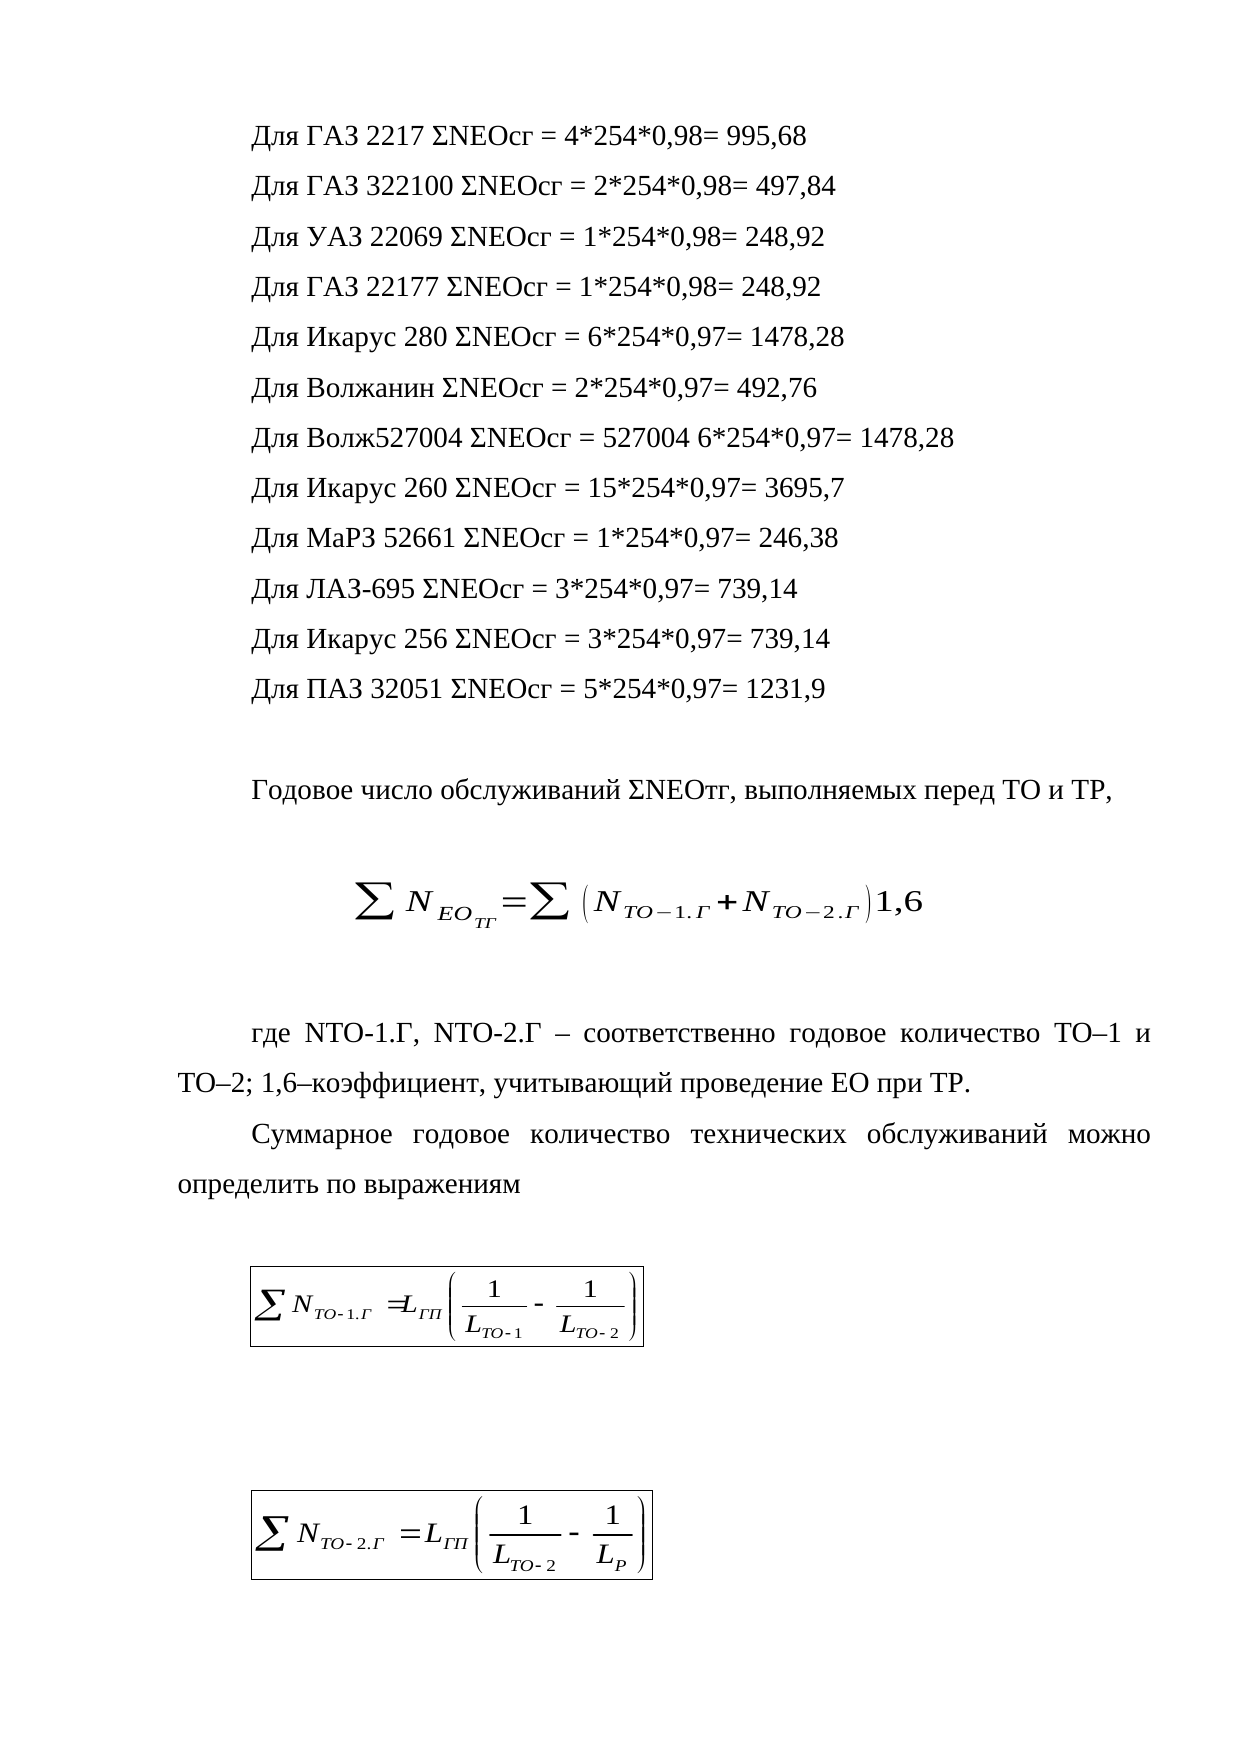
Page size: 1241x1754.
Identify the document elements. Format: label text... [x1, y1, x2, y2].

text Для ГАЗ 2217 ΣNЕОсг = 4*254*0,98= 995,68 [177, 118, 1152, 152]
text Для ГАЗ 22177 ΣNЕОсг = 1*254*0,98= 248,92 [177, 269, 1152, 303]
text Для Икарус 280 ΣNЕОсг = 6*254*0,97= 1478,28 [177, 319, 1152, 353]
text Суммарное годовое количество технических обслуживаний можно определить по выражениям [177, 1116, 1152, 1200]
text Для Волжанин ΣNЕОсг = 2*254*0,97= 492,76 [177, 370, 1152, 403]
text Для ПАЗ 32051 ΣNЕОсг = 5*254*0,97= 1231,9 [177, 672, 1152, 705]
text Для ЛАЗ-695 ΣNЕОсг = 3*254*0,97= 739,14 [177, 571, 1152, 604]
text Для Икарус 256 ΣNЕОсг = 3*254*0,97= 739,14 [177, 621, 1152, 655]
text Для УАЗ 22069 ΣNЕОсг = 1*254*0,98= 248,92 [177, 219, 1152, 252]
text Для ГАЗ 322100 ΣNЕОсг = 2*254*0,98= 497,84 [177, 168, 1152, 202]
text Годовое число обслуживаний ΣNЕОтг, выполняемых перед ТО и ТР, [177, 772, 1152, 806]
text Для МаРЗ 52661 ΣNЕОсг = 1*254*0,97= 246,38 [177, 521, 1152, 554]
text где NТО-1.Г, NТО-2.Г – соответственно годовое количество ТО–1 и ТО–2; 1,6–коэффициент, учитывающий проведение ЕО при ТР. [177, 1015, 1152, 1099]
text Для Икарус 260 ΣNЕОсг = 15*254*0,97= 3695,7 [177, 470, 1152, 504]
text Для Волж527004 ΣNЕОсг = 527004 6*254*0,97= 1478,28 [177, 420, 1152, 453]
